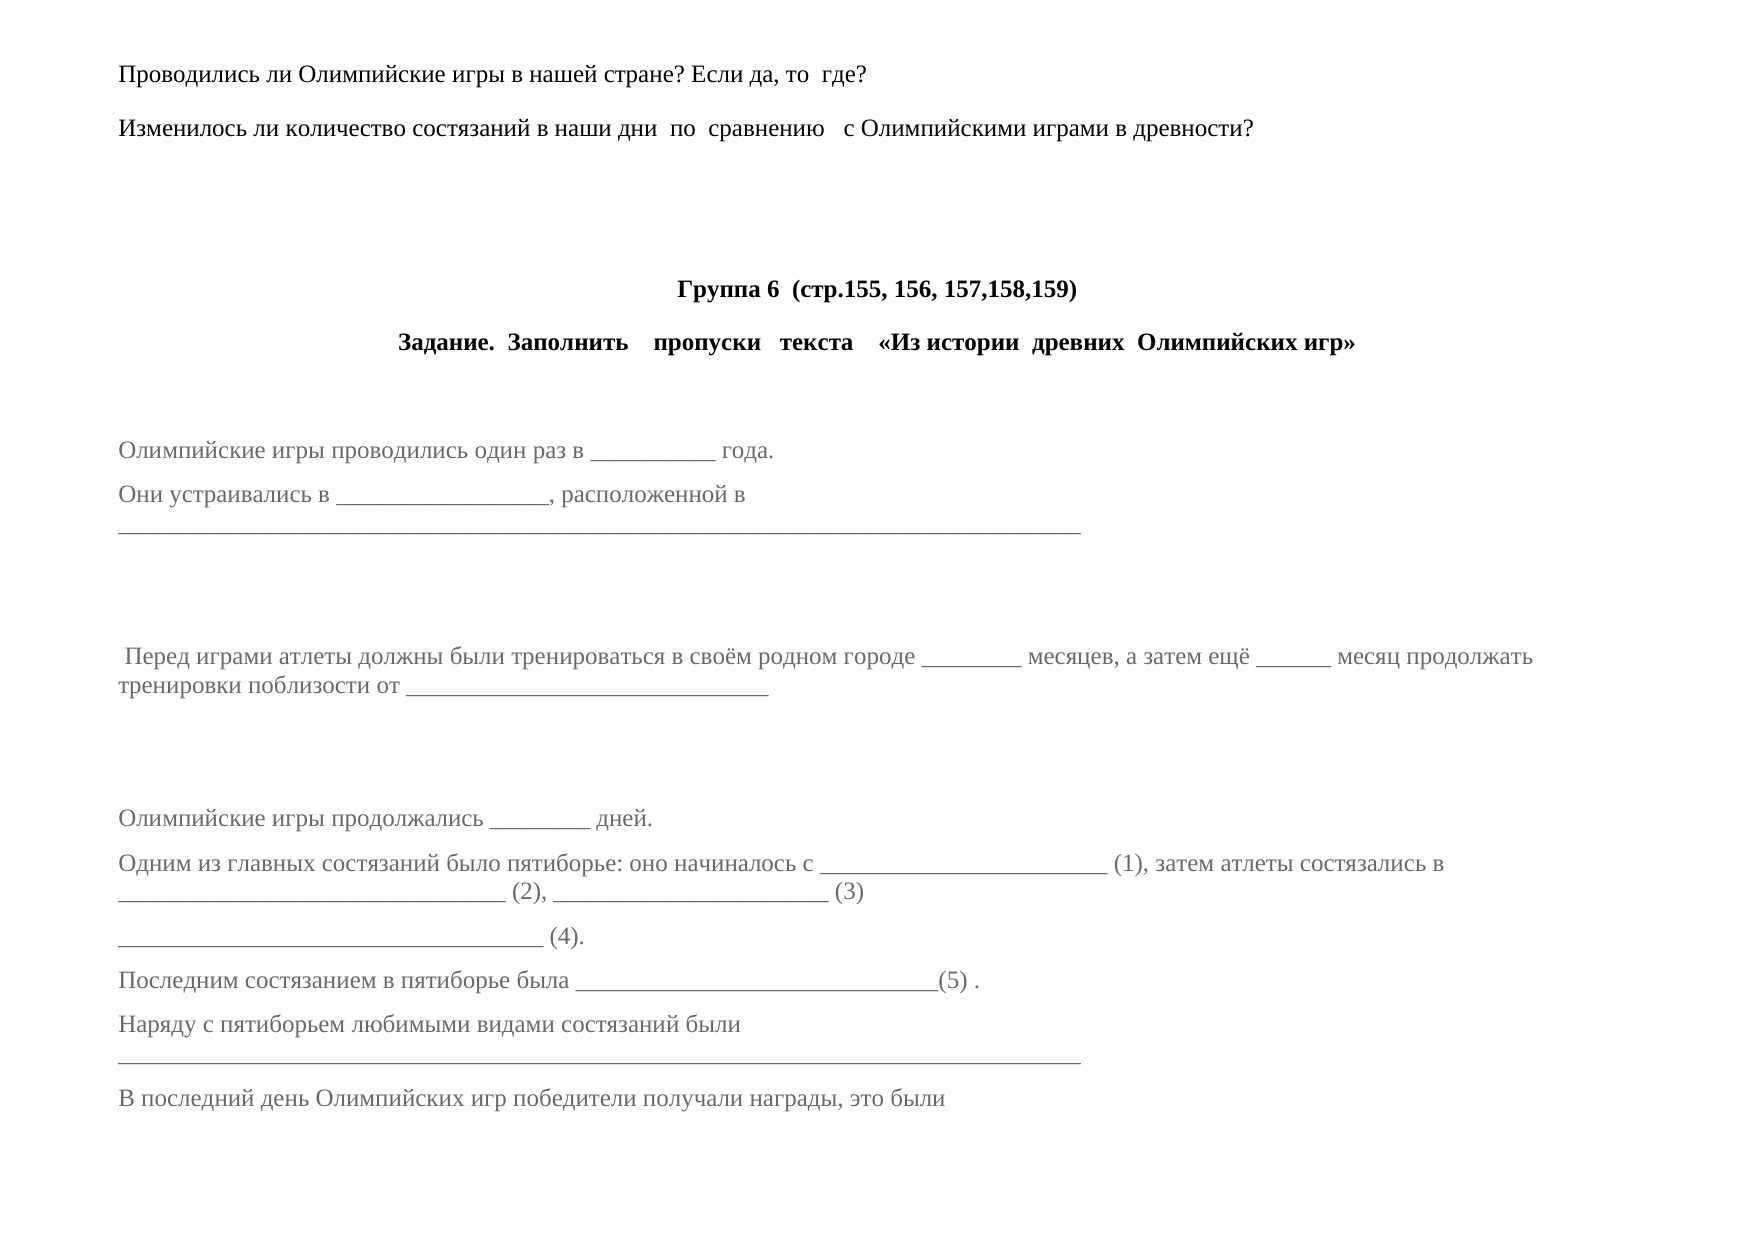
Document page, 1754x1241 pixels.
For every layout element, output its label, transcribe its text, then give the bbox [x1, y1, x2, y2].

text Перед играми атлеты должны были тренироваться в своём родном городе ________ месяцев, а затем ещё ______ месяц продолжать тренировки поблизости от _____________________________ [118, 641, 1636, 699]
text Группа 6 (стр.155, 156, 157,158,159) [118, 274, 1636, 302]
text Олимпийские игры проводились один раз в __________ года. [118, 435, 1636, 464]
text Проводились ли Олимпийские игры в нашей стране? Если да, то где? [118, 59, 1636, 88]
text Последним состязанием в пятиборье была _____________________________(5) . [118, 965, 1636, 994]
text Задание. Заполнить пропуски текста «Из истории древних Олимпийских игр» [118, 327, 1636, 356]
text Они устраивались в _________________, расположенной в _____________________________________________________________________________ [118, 479, 1636, 537]
text Наряду с пятиборьем любимыми видами состязаний были _____________________________________________________________________________ [118, 1009, 1636, 1067]
text В последний день Олимпийских игр победители получали награды, это были [118, 1083, 1636, 1111]
text Олимпийские игры продолжались ________ дней. [118, 803, 1636, 832]
text Изменилось ли количество состязаний в наши дни по сравнению с Олимпийскими играми в древности? [118, 113, 1636, 142]
text __________________________________ (4). [118, 921, 1636, 949]
text Одним из главных состязаний было пятиборье: оно начиналось с _______________________ (1), затем атлеты состязались в _______________________________ (2), ______________________ (3) [118, 848, 1636, 905]
